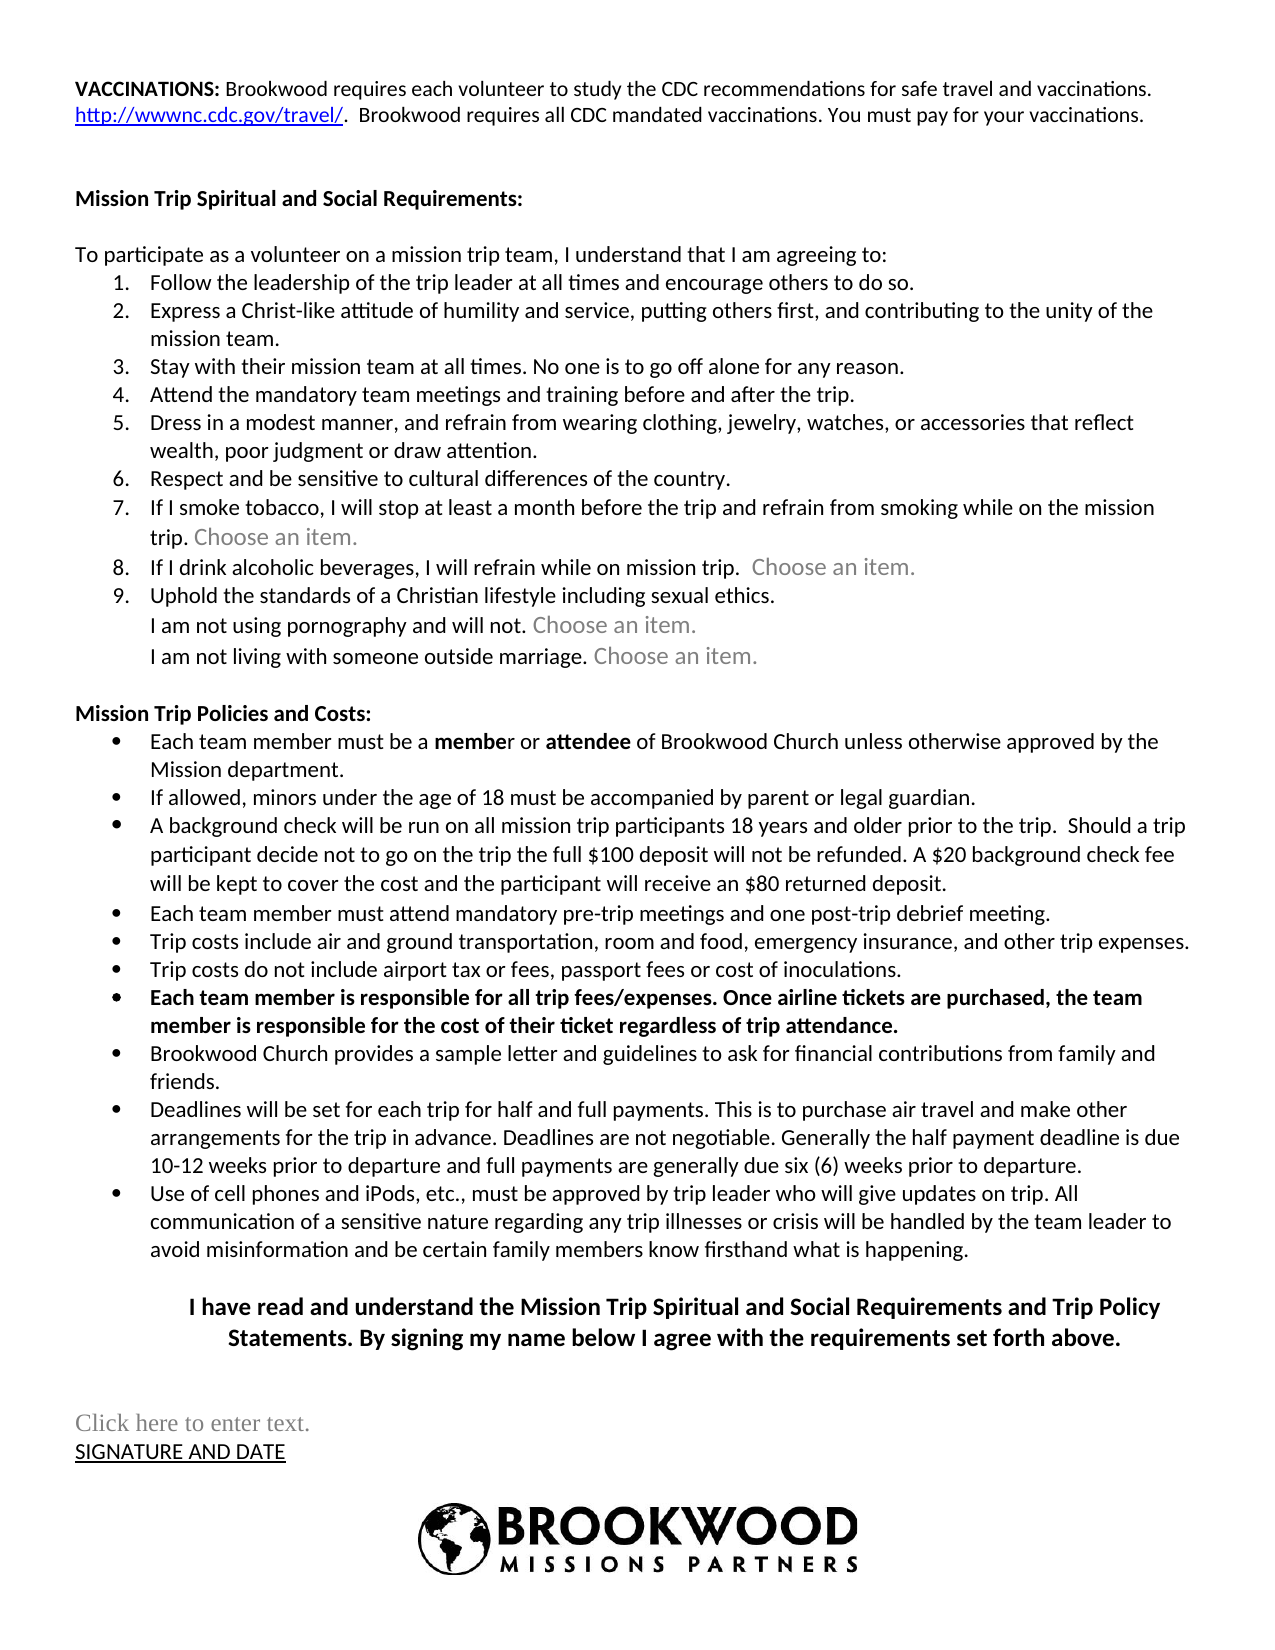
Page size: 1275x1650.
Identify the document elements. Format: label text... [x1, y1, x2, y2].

list Each team member must attend mandatory pre-trip meetings and one post-trip debrief meeting. [112, 899, 1200, 927]
list Attend the mandatory team meetings and training before and after the trip. [112, 381, 1200, 408]
text To participate as a volunteer on a mission trip team, I understand that I am agreeing to: [75, 240, 1200, 268]
list Follow the leadership of the trip leader at all times and encourage others to do so. [112, 268, 1200, 296]
list Each team member is responsible for all trip fees/expenses. Once airline tickets are purchased, the team member is responsible for the cost of their ticket regardless of trip attendance. [112, 983, 1200, 1039]
list Trip costs do not include airport tax or fees, passport fees or cost of inoculations. [112, 955, 1200, 983]
picture [418, 1503, 858, 1575]
list Dress in a modest manner, and refrain from wearing clothing, jewelry, watches, or accessories that reflect wealth, poor judgment or draw attention. [112, 408, 1200, 464]
text signature AND DATE [75, 1437, 1200, 1465]
text VACCINATIONS: Brookwood requires each volunteer to study the CDC recommendations for safe travel and vaccinations. http://wwwnc.cdc.gov/travel/. Brookwood requires all CDC mandated vaccinations. You must pay for your vaccinations. [75, 75, 1200, 128]
list Brookwood Church provides a sample letter and guidelines to ask for financial contributions from family and friends. [112, 1039, 1200, 1095]
list I am not using pornography and will not. [150, 610, 1200, 640]
list Uphold the standards of a Christian lifestyle including sexual ethics. [112, 582, 1200, 610]
list If allowed, minors under the age of 18 must be accompanied by parent or legal guardian. [112, 783, 1200, 811]
list If I smoke tobacco, I will stop at least a month before the trip and refrain from smoking while on the mission trip. [112, 493, 1200, 551]
list Mission Trip Spiritual and Social Requirements: [75, 184, 1200, 212]
list Respect and be sensitive to cultural differences of the country. [112, 464, 1200, 493]
list I have read and understand the Mission Trip Spiritual and Social Requirements and Trip Policy Statements. By signing my name below I agree with the requirements set forth above. [150, 1291, 1200, 1352]
list Use of cell phones and iPods, etc., must be approved by trip leader who will give updates on trip. All communication of a sensitive nature regarding any trip illnesses or crisis will be handled by the team leader to avoid misinformation and be certain family members know firsthand what is happening. [112, 1179, 1200, 1263]
list A background check will be run on all mission trip participants 18 years and older prior to the trip. Should a trip participant decide not to go on the trip the full $100 deposit will not be refunded. A $20 background check fee will be kept to cover the cost and the participant will receive an $80 returned deposit. [112, 811, 1200, 898]
list Each team member must be a member or attendee of Brookwood Church unless otherwise approved by the Mission department. [112, 727, 1200, 783]
list Trip costs include air and ground transportation, room and food, emergency insurance, and other trip expenses. [112, 927, 1200, 955]
list Express a Christ-like attitude of humility and service, putting others first, and contributing to the unity of the mission team. [112, 296, 1200, 352]
text Mission Trip Policies and Costs: [75, 699, 1200, 727]
list If I drink alcoholic beverages, I will refrain while on mission trip. [112, 551, 1200, 582]
list Deadlines will be set for each trip for half and full payments. This is to purchase air travel and make other arrangements for the trip in advance. Deadlines are not negotiable. Generally the half payment deadline is due 10-12 weeks prior to departure and full payments are generally due six (6) weeks prior to departure. [112, 1095, 1200, 1179]
list Stay with their mission team at all times. No one is to go off alone for any reason. [112, 352, 1200, 381]
list I am not living with someone outside marriage. [150, 640, 1200, 671]
